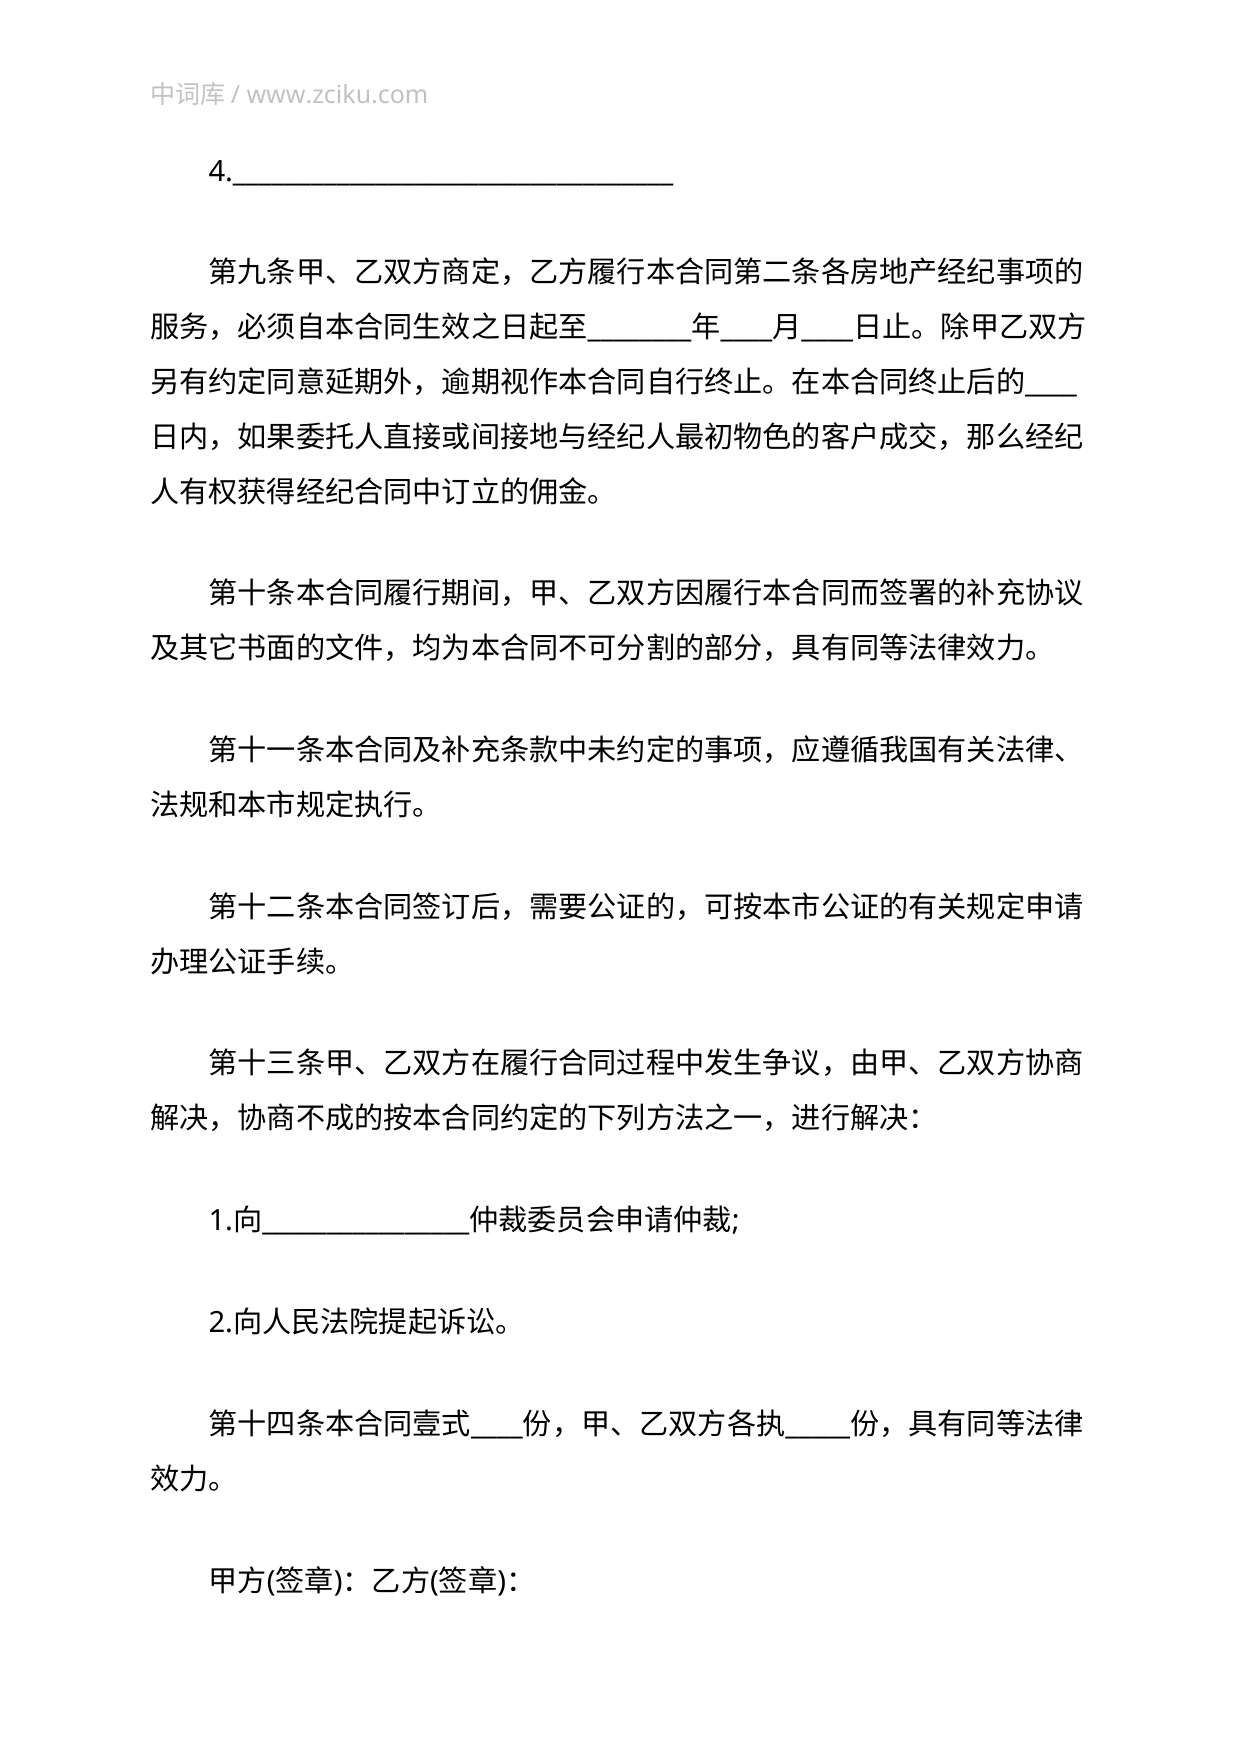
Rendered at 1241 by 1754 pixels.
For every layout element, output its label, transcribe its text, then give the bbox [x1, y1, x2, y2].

text 2.向人民法院提起诉讼。 [150, 1299, 1090, 1341]
text 4.__________________________________ [150, 150, 1090, 190]
text 第十条本合同履行期间，甲、乙双方因履行本合同而签署的补充协议及其它书面的文件，均为本合同不可分割的部分，具有同等法律效力。 [150, 570, 1090, 667]
text 第十四条本合同壹式____份，甲、乙双方各执_____份，具有同等法律效力。 [150, 1401, 1090, 1498]
text 第九条甲、乙双方商定，乙方履行本合同第二条各房地产经纪事项的服务，必须自本合同生效之日起至________年____月____日止。除甲乙双方另有约定同意延期外，逾期视作本合同自行终止。在本合同终止后的____日内，如果委托人直接或间接地与经纪人最初物色的客户成交，那么经纪人有权获得经纪合同中订立的佣金。 [150, 248, 1090, 511]
text 1.向________________仲裁委员会申请仲裁; [150, 1197, 1090, 1239]
text 第十三条甲、乙双方在履行合同过程中发生争议，由甲、乙双方协商解决，协商不成的按本合同约定的下列方法之一，进行解决： [150, 1040, 1090, 1137]
text 第十一条本合同及补充条款中未约定的事项，应遵循我国有关法律、法规和本市规定执行。 [150, 727, 1090, 824]
text 第十二条本合同签订后，需要公证的，可按本市公证的有关规定申请办理公证手续。 [150, 883, 1090, 981]
text 甲方(签章)：乙方(签章)： [150, 1557, 1090, 1600]
